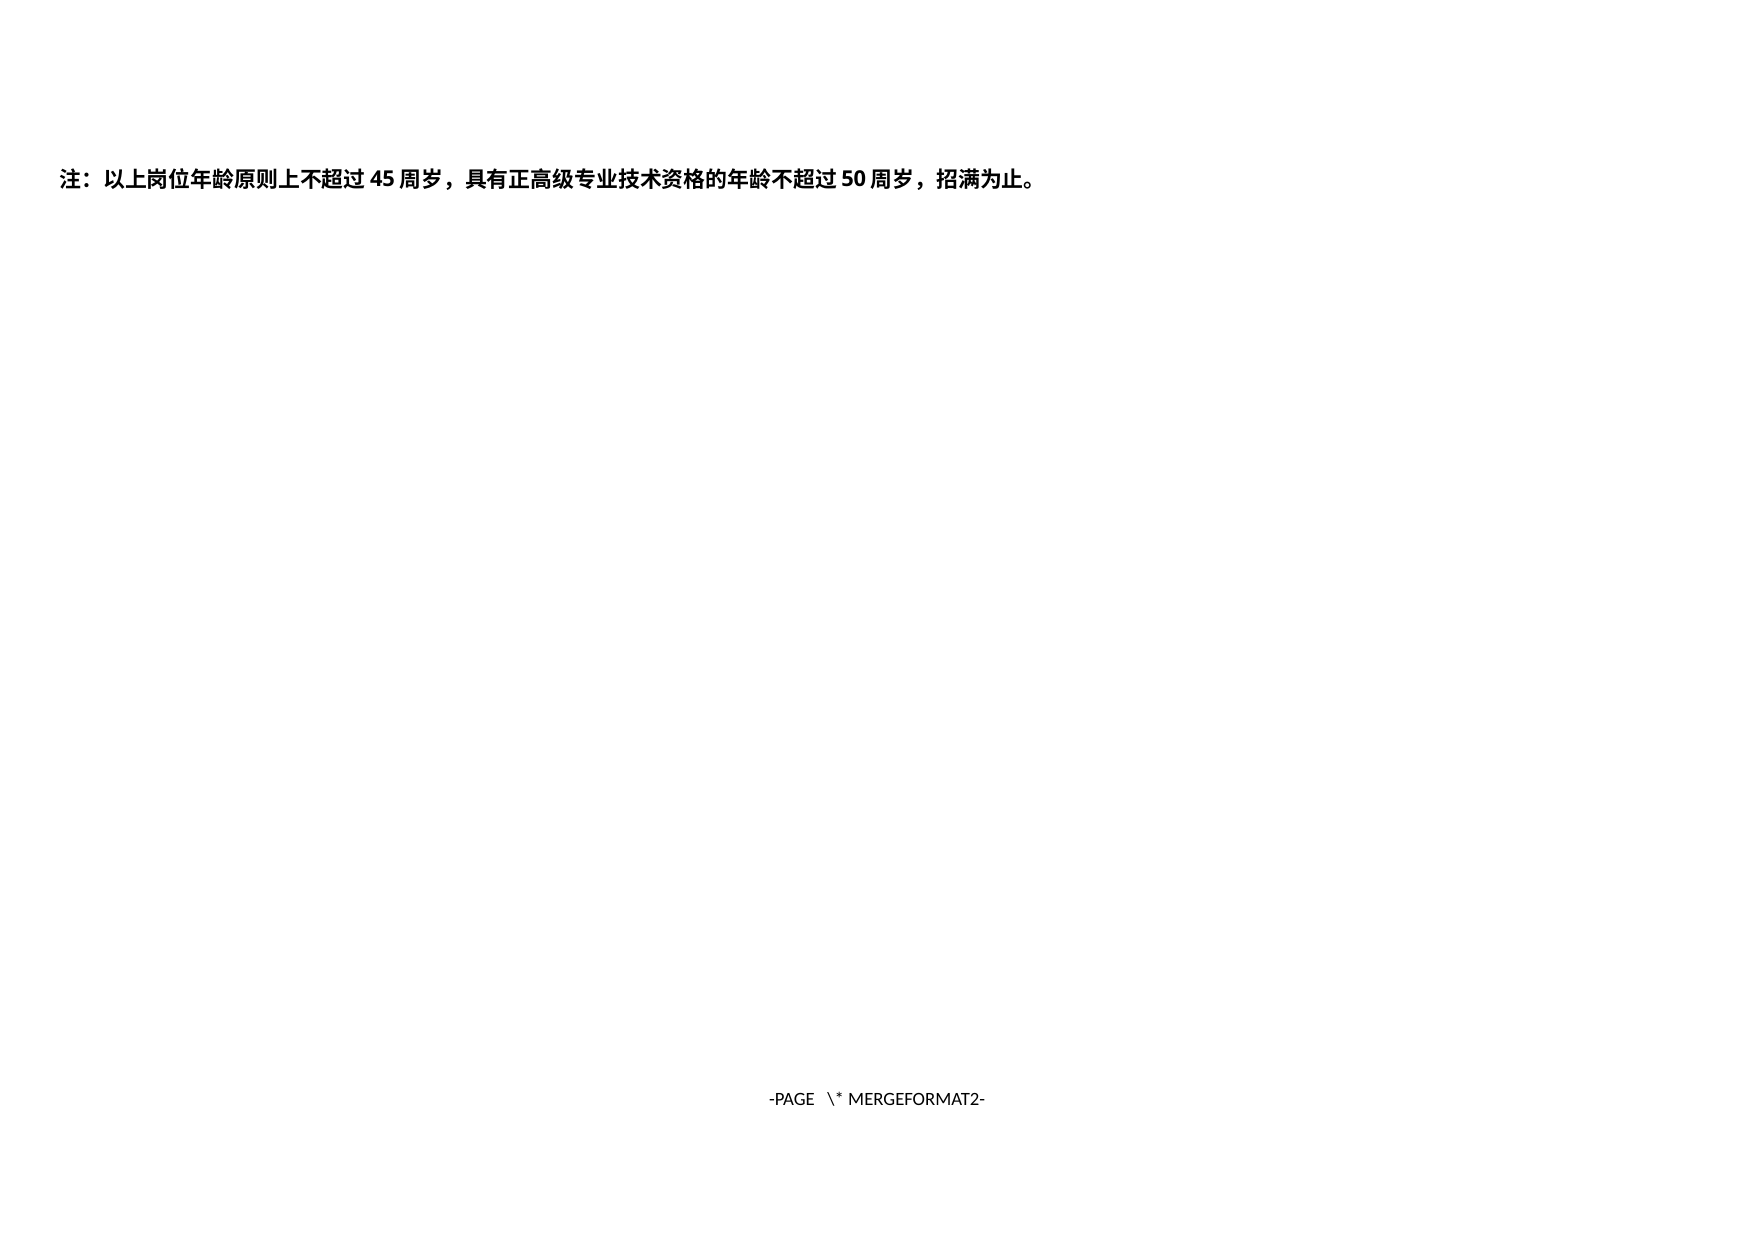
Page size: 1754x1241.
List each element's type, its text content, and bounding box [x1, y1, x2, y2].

text 注：以上岗位年龄原则上不超过45周岁，具有正高级专业技术资格的年龄不超过50周岁，招满为止。 [59, 148, 1695, 208]
